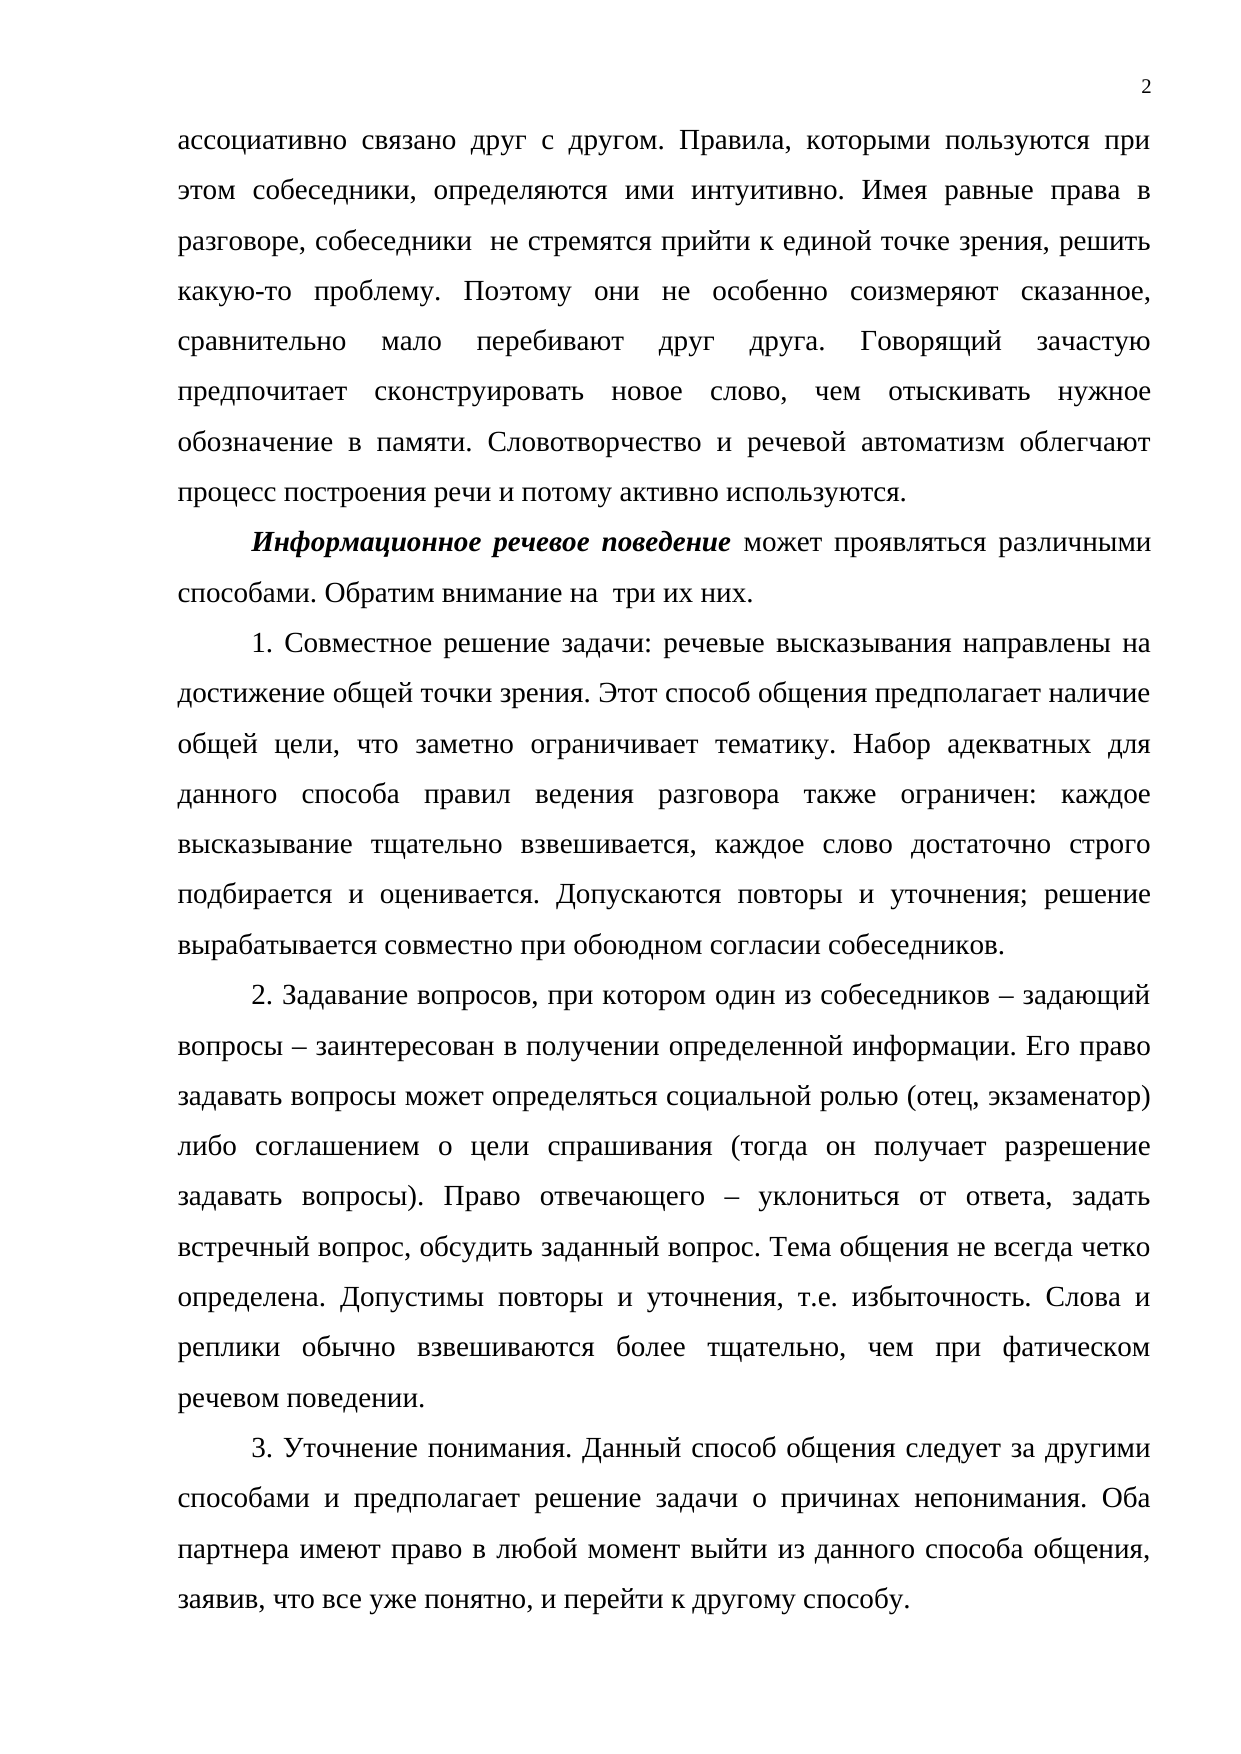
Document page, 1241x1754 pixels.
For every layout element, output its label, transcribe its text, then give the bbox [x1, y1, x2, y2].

text 3. Уточнение понимания. Данный способ общения следует за другими способами и предполагает решение задачи о причинах непонимания. Оба партнера имеют право в любой момент выйти из данного способа общения, заявив, что все уже понятно, и перейти к другому способу. [177, 1430, 1152, 1614]
text 2. Задавание вопросов, при котором один из собеседников – задающий вопросы – заинтересован в получении определенной информации. Его право задавать вопросы может определяться социальной ролью (отец, экзаменатор) либо соглашением о цели спрашивания (тогда он получает разрешение задавать вопросы). Право отвечающего – уклониться от ответа, задать встречный вопрос, обсудить заданный вопрос. Тема общения не всегда четко определена. Допустимы повторы и уточнения, т.е. избыточность. Слова и реплики обычно взвешиваются более тщательно, чем при фатическом речевом поведении. [177, 977, 1152, 1413]
text 1. Совместное решение задачи: речевые высказывания направлены на достижение общей точки зрения. Этот способ общения предполагает наличие общей цели, что заметно ограничивает тематику. Набор адекватных для данного способа правил ведения разговора также ограничен: каждое высказывание тщательно взвешивается, каждое слово достаточно строго подбирается и оценивается. Допускаются повторы и уточнения; решение вырабатывается совместно при обоюдном согласии собеседников. [177, 625, 1152, 961]
text Информационное речевое поведение может проявляться различными способами. Обратим внимание на три их них. [177, 524, 1152, 608]
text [177, 122, 1152, 508]
